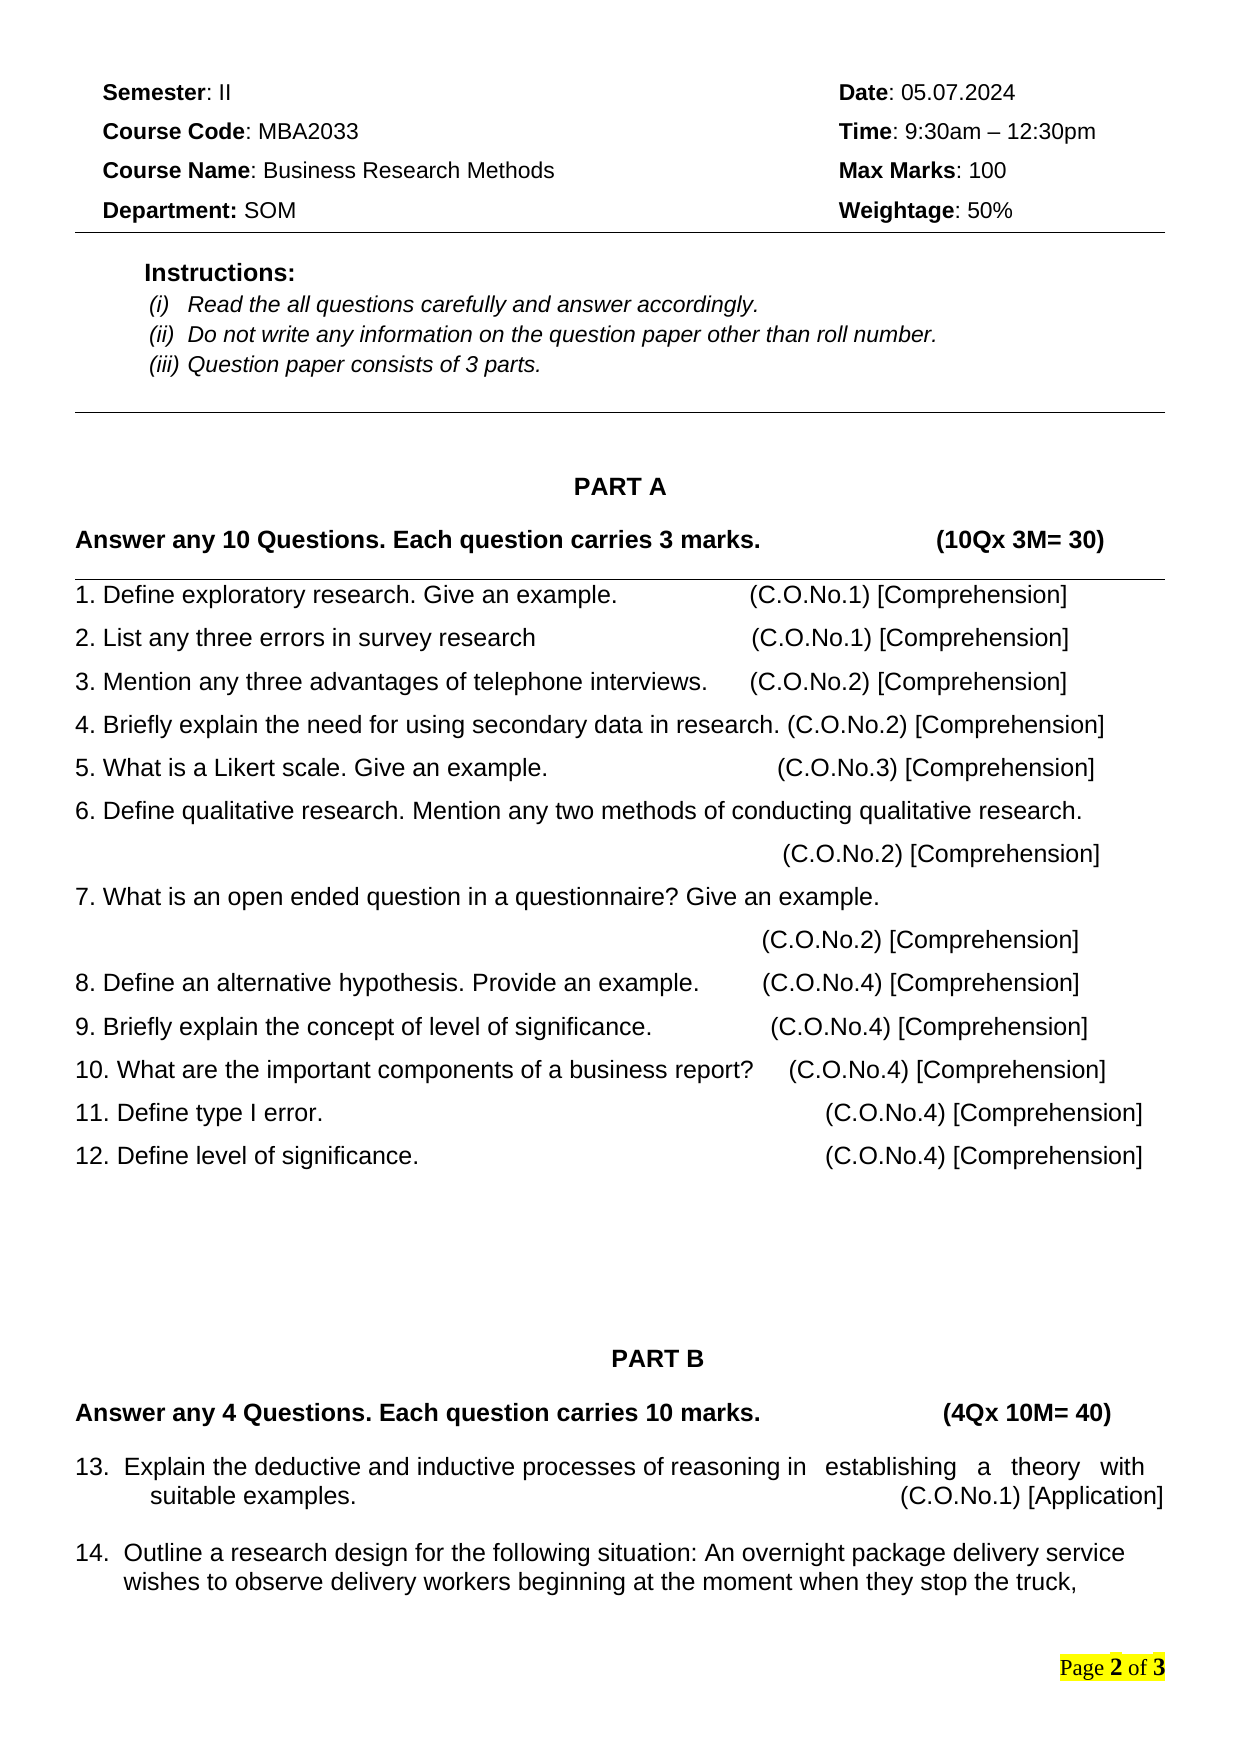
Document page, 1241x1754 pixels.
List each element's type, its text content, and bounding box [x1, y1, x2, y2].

text 5. What is a Likert scale. Give an example. (C.O.No.3) [Comprehension] [75, 752, 1165, 782]
text 3. Mention any three advantages of telephone interviews. (C.O.No.2) [Comprehension] [75, 666, 1165, 695]
text 4. Briefly explain the need for using secondary data in research. (C.O.No.2) [Comprehension] [75, 709, 1165, 738]
text 9. Briefly explain the concept of level of significance. (C.O.No.4) [Comprehension] [75, 1011, 1165, 1040]
text (C.O.No.2) [Comprehension] [75, 838, 1165, 868]
text Instructions: [75, 258, 1165, 287]
text Answer any 4 Questions. Each question carries 10 marks. (4Qx 10M= 40) [75, 1398, 1165, 1427]
text 7. What is an open ended question in a questionnaire? Give an example. [75, 881, 1165, 911]
text 13. Explain the deductive and inductive processes of reasoning in establishing a theory with suitable examples. (C.O.No.1) [Application] [75, 1452, 1165, 1509]
text PART A [75, 472, 1165, 500]
text 2. List any three errors in survey research (C.O.No.1) [Comprehension] [75, 622, 1165, 652]
text 14. Outline a research design for the following situation: An overnight package delivery service [75, 1538, 1165, 1567]
text 1. Define exploratory research. Give an example. (C.O.No.1) [Comprehension] [75, 580, 1165, 609]
text 10. What are the important components of a business report? (C.O.No.4) [Comprehension] [75, 1054, 1165, 1083]
list Do not write any information on the question paper other than roll number. [149, 321, 1165, 347]
text wishes to observe delivery workers beginning at the moment when they stop the truck, [75, 1567, 1165, 1596]
text Answer any 10 Questions. Each question carries 3 marks. (10Qx 3M= 30) [75, 525, 1165, 554]
text (C.O.No.2) [Comprehension] [75, 924, 1165, 954]
list PART B [150, 1344, 1165, 1373]
list Read the all questions carefully and answer accordingly. [149, 291, 1165, 317]
text 6. Define qualitative research. Mention any two methods of conducting qualitative research. [75, 795, 1165, 825]
list Question paper consists of 3 parts. [149, 351, 1165, 378]
text 8. Define an alternative hypothesis. Provide an example. (C.O.No.4) [Comprehension] [75, 967, 1165, 997]
text 12. Define level of significance. (C.O.No.4) [Comprehension] [75, 1140, 1165, 1170]
text 11. Define type I error. (C.O.No.4) [Comprehension] [75, 1097, 1165, 1127]
